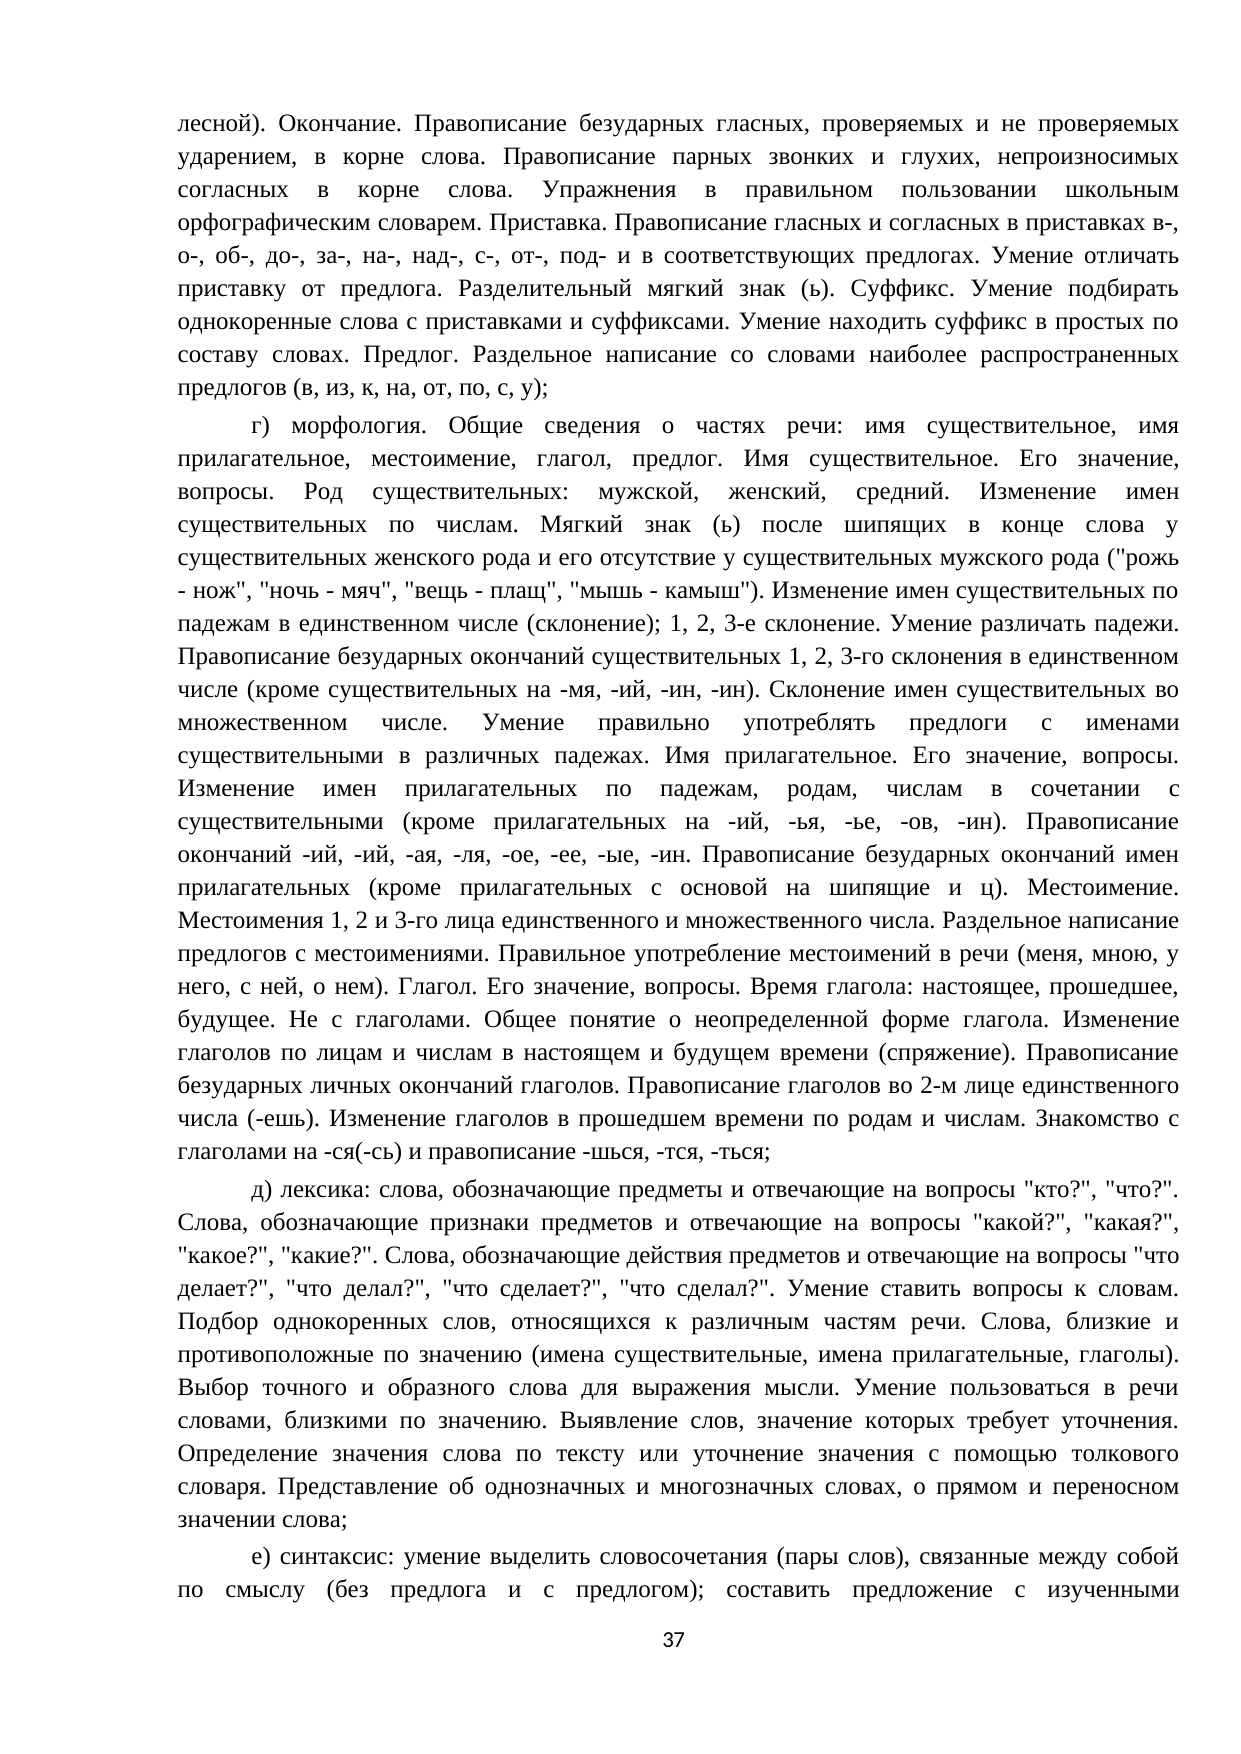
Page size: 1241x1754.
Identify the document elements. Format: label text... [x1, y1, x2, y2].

text г) морфология. Общие сведения о частях речи: имя существительное, имя прилагательное, местоимение, глагол, предлог. Имя существительное. Его значение, вопросы. Род существительных: мужской, женский, средний. Изменение имен существительных по числам. Мягкий знак (ь) после шипящих в конце слова у существительных женского рода и его отсутствие у существительных мужского рода ("рожь - нож", "ночь - мяч", "вещь - плащ", "мышь - камыш"). Изменение имен существительных по падежам в единственном числе (склонение); 1, 2, 3-е склонение. Умение различать падежи. Правописание безударных окончаний существительных 1, 2, 3-го склонения в единственном числе (кроме существительных на -мя, -ий, -ин, -ин). Склонение имен существительных во множественном числе. Умение правильно употреблять предлоги с именами существительными в различных падежах. Имя прилагательное. Его значение, вопросы. Изменение имен прилагательных по падежам, родам, числам в сочетании с существительными (кроме прилагательных на -ий, -ья, -ье, -ов, -ин). Правописание окончаний -ий, -ий, -ая, -ля, -ое, -ее, -ые, -ин. Правописание безударных окончаний имен прилагательных (кроме прилагательных с основой на шипящие и ц). Местоимение. Местоимения 1, 2 и 3-го лица единственного и множественного числа. Раздельное написание предлогов с местоимениями. Правильное употребление местоимений в речи (меня, мною, у него, с ней, о нем). Глагол. Его значение, вопросы. Время глагола: настоящее, прошедшее, будущее. Не с глаголами. Общее понятие о неопределенной форме глагола. Изменение глаголов по лицам и числам в настоящем и будущем времени (спряжение). Правописание безударных личных окончаний глаголов. Правописание глаголов во 2-м лице единственного числа (-ешь). Изменение глаголов в прошедшем времени по родам и числам. Знакомство с глаголами на -ся(-сь) и правописание -шься, -тся, -ться; [177, 410, 1180, 1165]
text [177, 1541, 1180, 1603]
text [177, 108, 1180, 401]
text д) лексика: слова, обозначающие предметы и отвечающие на вопросы "кто?", "что?". Слова, обозначающие признаки предметов и отвечающие на вопросы "какой?", "какая?", "какое?", "какие?". Слова, обозначающие действия предметов и отвечающие на вопросы "что делает?", "что делал?", "что сделает?", "что сделал?". Умение ставить вопросы к словам. Подбор однокоренных слов, относящихся к различным частям речи. Слова, близкие и противоположные по значению (имена существительные, имена прилагательные, глаголы). Выбор точного и образного слова для выражения мысли. Умение пользоваться в речи словами, близкими по значению. Выявление слов, значение которых требует уточнения. Определение значения слова по тексту или уточнение значения с помощью толкового словаря. Представление об однозначных и многозначных словах, о прямом и переносном значении слова; [177, 1174, 1180, 1533]
